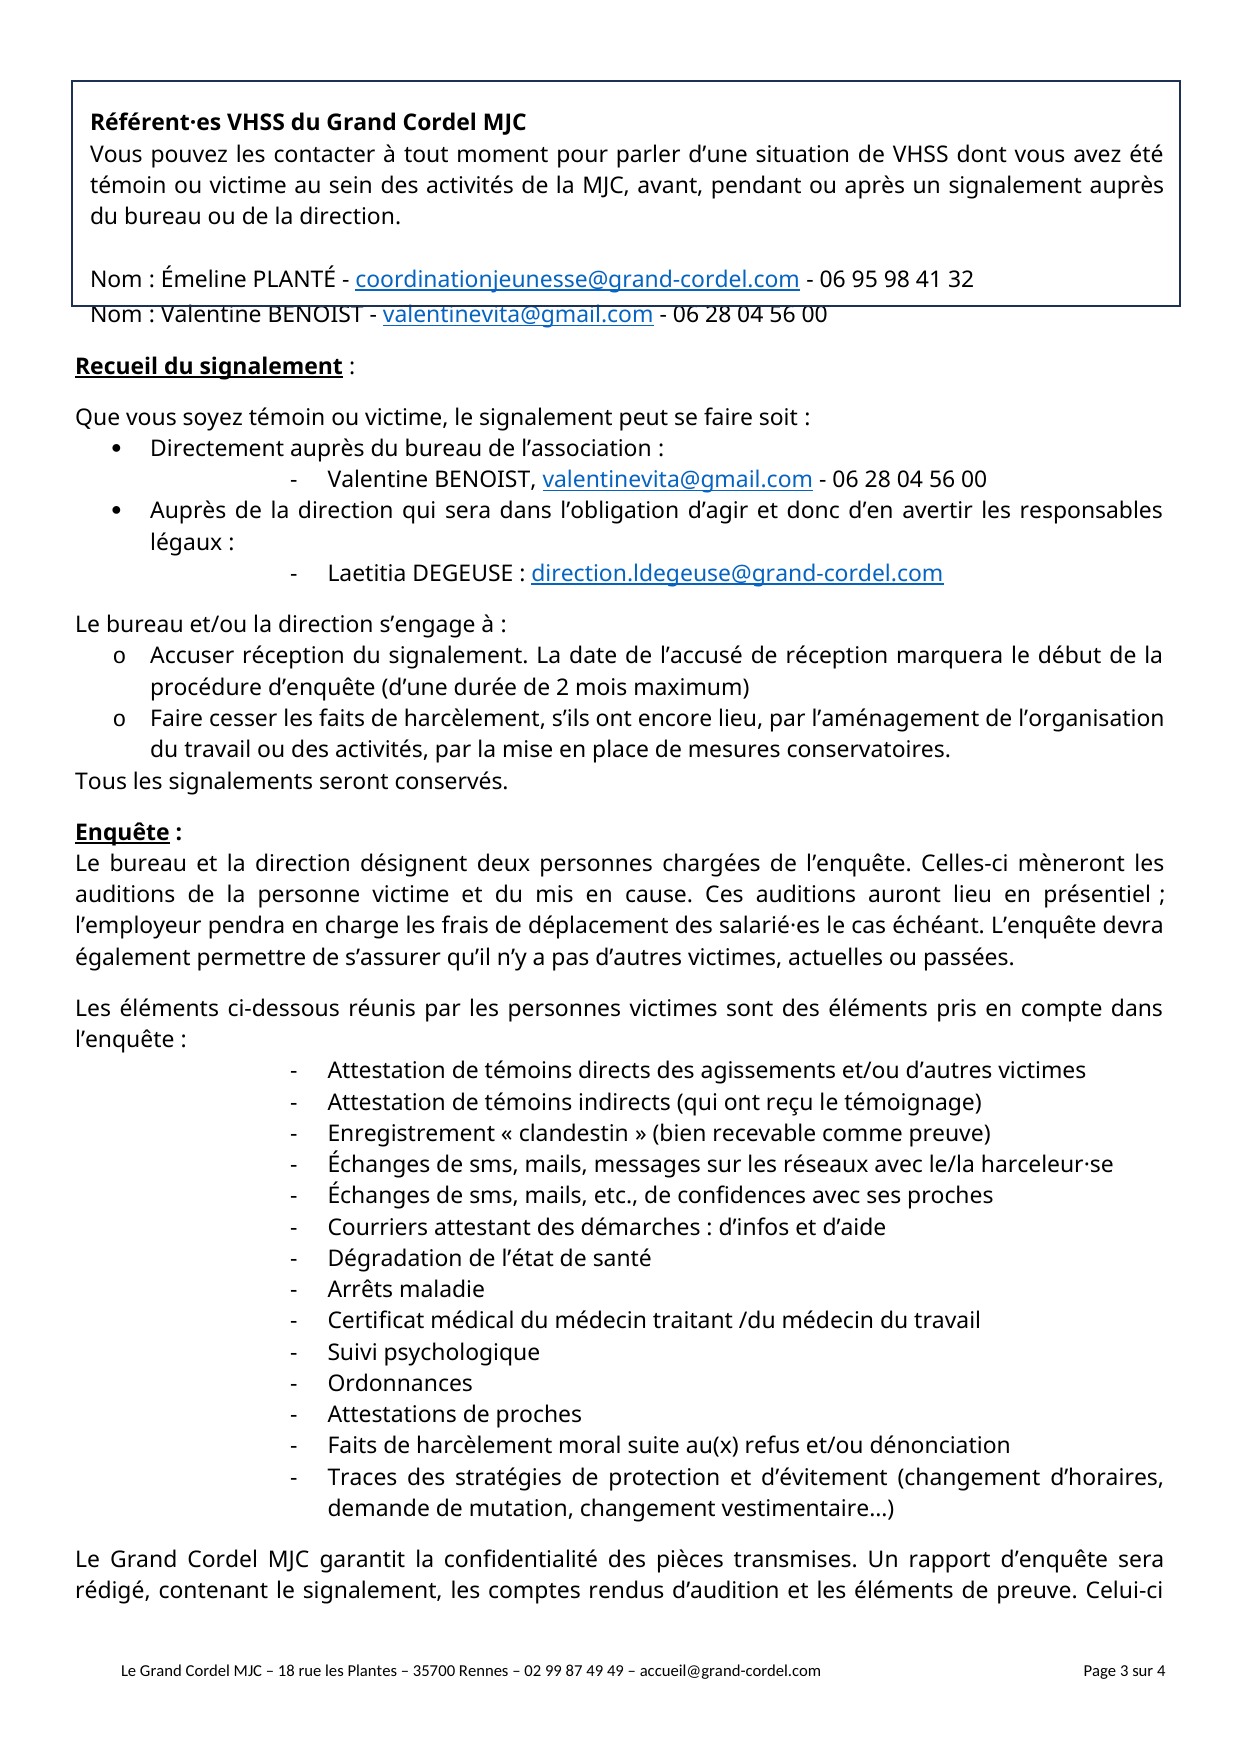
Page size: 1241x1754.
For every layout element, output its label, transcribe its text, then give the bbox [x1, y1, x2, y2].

text Enquête : [75, 816, 1165, 847]
list Valentine BENOIST, valentinevita@gmail.com - 06 28 04 56 00 [290, 463, 1165, 494]
list Échanges de sms, mails, etc., de confidences avec ses proches [290, 1179, 1165, 1211]
text Les éléments ci-dessous réunis par les personnes victimes sont des éléments pris en compte dans l’enquête : [75, 992, 1165, 1054]
list Enregistrement « clandestin » (bien recevable comme preuve) [290, 1117, 1165, 1148]
list Référent·es VHSS du Grand Cordel MJC [90, 106, 1165, 137]
list Nom : Émeline PLANTÉ - coordinationjeunesse@grand-cordel.com - 06 95 98 41 32 [90, 262, 1165, 294]
list Laetitia DEGEUSE : direction.ldegeuse@grand-cordel.com [290, 557, 1165, 588]
list Directement auprès du bureau de l’association : [112, 432, 1165, 463]
list Certificat médical du médecin traitant /du médecin du travail [290, 1304, 1165, 1336]
list Nom : Valentine BENOIST - valentinevita@gmail.com - 06 28 04 56 00 [90, 307, 1165, 330]
list Auprès de la direction qui sera dans l’obligation d’agir et donc d’en avertir les responsables légaux : [112, 494, 1165, 557]
list Traces des stratégies de protection et d’évitement (changement d’horaires, demande de mutation, changement vestimentaire…) [290, 1461, 1165, 1523]
text Le bureau et la direction désignent deux personnes chargées de l’enquête. Celles-ci mèneront les auditions de la personne victime et du mis en cause. Ces auditions auront lieu en présentiel ; l’employeur pendra en charge les frais de déplacement des salarié·es le cas échéant. L’enquête devra également permettre de s’assurer qu’il n’y a pas d’autres victimes, actuelles ou passées. [75, 847, 1165, 972]
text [75, 1543, 1165, 1606]
list Suivi psychologique [290, 1336, 1165, 1367]
list Dégradation de l’état de santé [290, 1242, 1165, 1273]
list Attestation de témoins directs des agissements et/ou d’autres victimes [290, 1054, 1165, 1086]
list Attestations de proches [290, 1398, 1165, 1429]
list Accuser réception du signalement. La date de l’accusé de réception marquera le début de la procédure d’enquête (d’une durée de 2 mois maximum) [112, 639, 1165, 702]
list Échanges de sms, mails, messages sur les réseaux avec le/la harceleur·se [290, 1148, 1165, 1179]
text Le bureau et/ou la direction s’engage à : [75, 608, 1165, 639]
text Recueil du signalement : [75, 349, 1165, 381]
list Faits de harcèlement moral suite au(x) refus et/ou dénonciation [290, 1429, 1165, 1461]
text Que vous soyez témoin ou victime, le signalement peut se faire soit : [75, 401, 1165, 432]
list Vous pouvez les contacter à tout moment pour parler d’une situation de VHSS dont vous avez été témoin ou victime au sein des activités de la MJC, avant, pendant ou après un signalement auprès du bureau ou de la direction. [90, 137, 1165, 231]
text Tous les signalements seront conservés. [75, 764, 1165, 796]
list Arrêts maladie [290, 1273, 1165, 1304]
list Ordonnances [290, 1367, 1165, 1398]
list Attestation de témoins indirects (qui ont reçu le témoignage) [290, 1086, 1165, 1117]
list Faire cesser les faits de harcèlement, s’ils ont encore lieu, par l’aménagement de l’organisation du travail ou des activités, par la mise en place de mesures conservatoires. [112, 702, 1165, 764]
list Courriers attestant des démarches : d’infos et d’aide [290, 1211, 1165, 1242]
